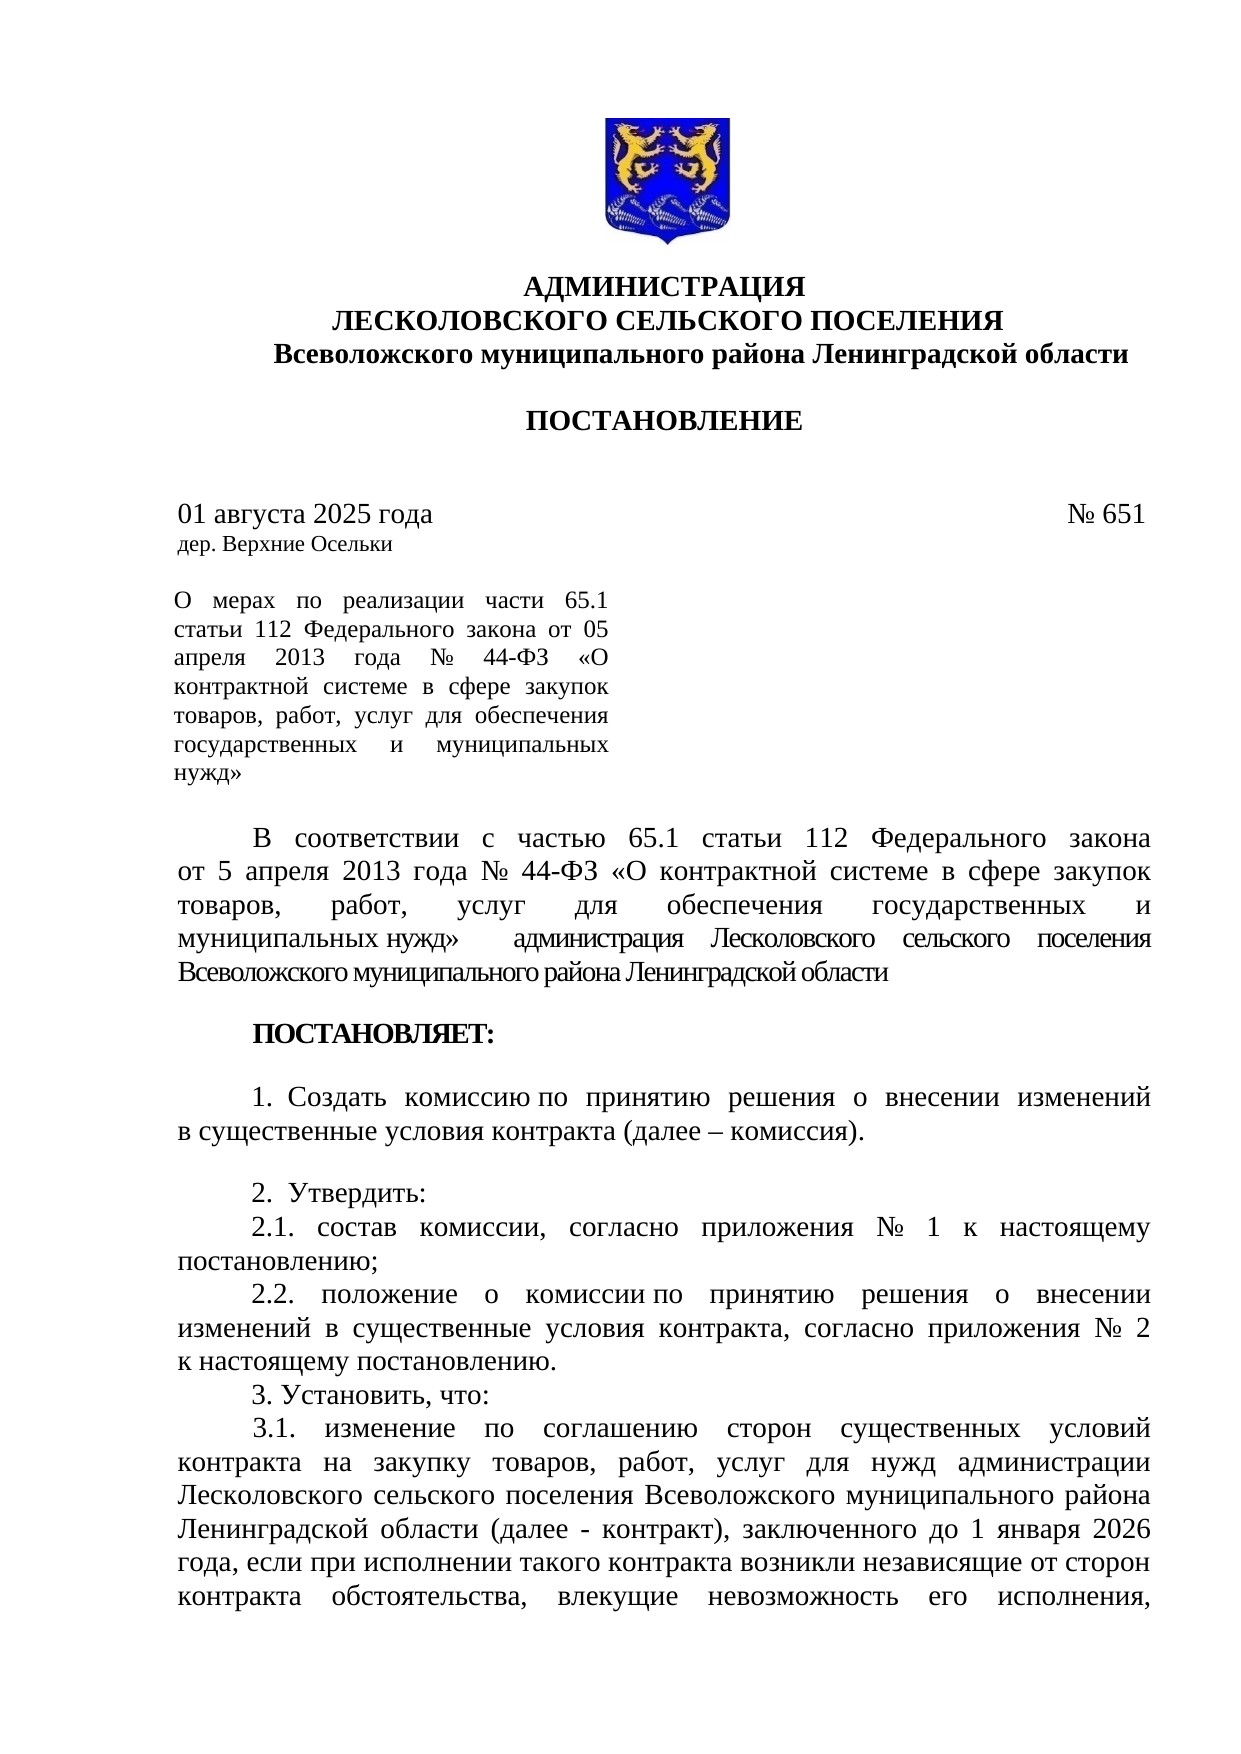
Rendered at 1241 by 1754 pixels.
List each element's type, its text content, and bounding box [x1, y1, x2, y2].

table_header О мерах по реализации части 65.1 статьи 112 Федерального закона от 05 апреля 2013 года № 44-ФЗ «О контрактной системе в сфере закупок товаров, работ, услуг для обеспечения государственных и муниципальных нужд» [163, 556, 620, 786]
text 2. Утвердить: [177, 1176, 1152, 1209]
text ПОСТАНОВЛЕНИЕ [177, 403, 1152, 437]
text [177, 1410, 1152, 1612]
text 01 августа 2025 года № 651 [177, 496, 1152, 530]
text 3. Установить, что: [177, 1377, 1152, 1410]
text 2.1. состав комиссии, согласно приложения № 1 к настоящему постановлению; [177, 1209, 1152, 1276]
text АДМИНИСТРАЦИЯ [177, 269, 1152, 303]
picture [604, 118, 731, 245]
text ЛЕСКОЛОВСКОГО СЕЛЬСКОГО ПОСЕЛЕНИЯ [177, 303, 1152, 336]
text ПОСТАНОВЛЯЕТ: [177, 1017, 1152, 1050]
text В соответствии с частью 65.1 статьи 112 Федерального закона от 5 апреля 2013 года № 44-ФЗ «О контрактной системе в сфере закупок товаров, работ, услуг для обеспечения государственных и муниципальных нужд» администрация Лесколовского сельского поселения Всеволожского муниципального района Ленинградской области [177, 820, 1152, 987]
text Всеволожского муниципального района Ленинградской области [177, 336, 1152, 370]
text дер. Верхние Осельки [177, 530, 1152, 556]
text 1. Создать комиссию по принятию решения о внесении изменений в существенные условия контракта (далее – комиссия). [177, 1079, 1152, 1146]
text 2.2. положение о комиссии по принятию решения о внесении изменений в существенные условия контракта, согласно приложения № 2 к настоящему постановлению. [177, 1276, 1152, 1377]
